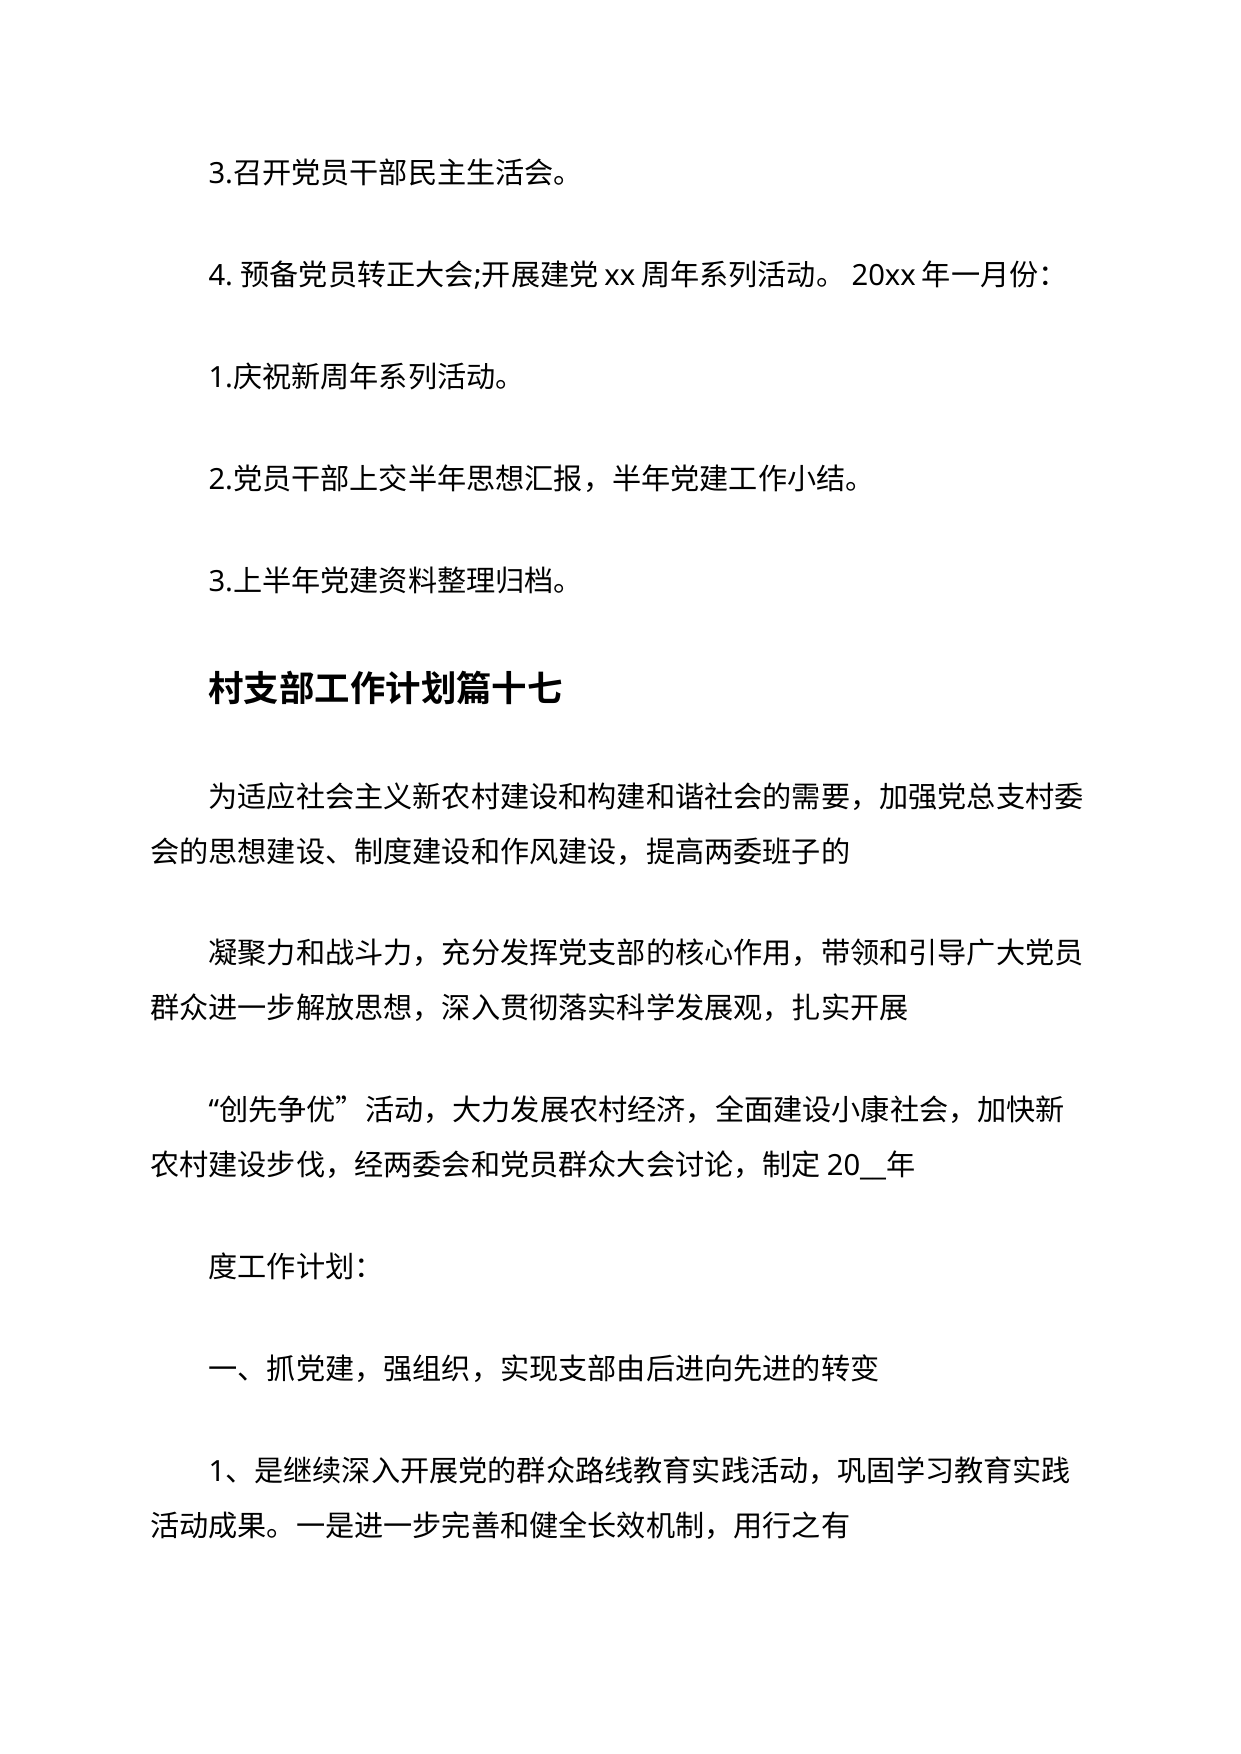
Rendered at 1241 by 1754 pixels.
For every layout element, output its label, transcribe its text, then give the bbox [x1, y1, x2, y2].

text 为适应社会主义新农村建设和构建和谐社会的需要，加强党总支村委会的思想建设、制度建设和作风建设，提高两委班子的 [150, 773, 1090, 871]
text 1.庆祝新周年系列活动。 [150, 354, 1090, 396]
text 4. 预备党员转正大会;开展建党xx周年系列活动。 20xx年一月份： [150, 252, 1090, 294]
text 度工作计划： [150, 1244, 1090, 1286]
text 一、抓党建，强组织，实现支部由后进向先进的转变 [150, 1345, 1090, 1388]
text 1、是继续深入开展党的群众路线教育实践活动，巩固学习教育实践活动成果。一是进一步完善和健全长效机制，用行之有 [150, 1447, 1090, 1544]
text 村支部工作计划篇十七 [150, 660, 1090, 711]
text 3.召开党员干部民主生活会。 [150, 150, 1090, 192]
text 3.上半年党建资料整理归档。 [150, 558, 1090, 600]
text 凝聚力和战斗力，充分发挥党支部的核心作用，带领和引导广大党员群众进一步解放思想，深入贯彻落实科学发展观，扎实开展 [150, 930, 1090, 1027]
text 2.党员干部上交半年思想汇报，半年党建工作小结。 [150, 456, 1090, 498]
text “创先争优”活动，大力发展农村经济，全面建设小康社会，加快新农村建设步伐，经两委会和党员群众大会讨论，制定20__年 [150, 1087, 1090, 1184]
